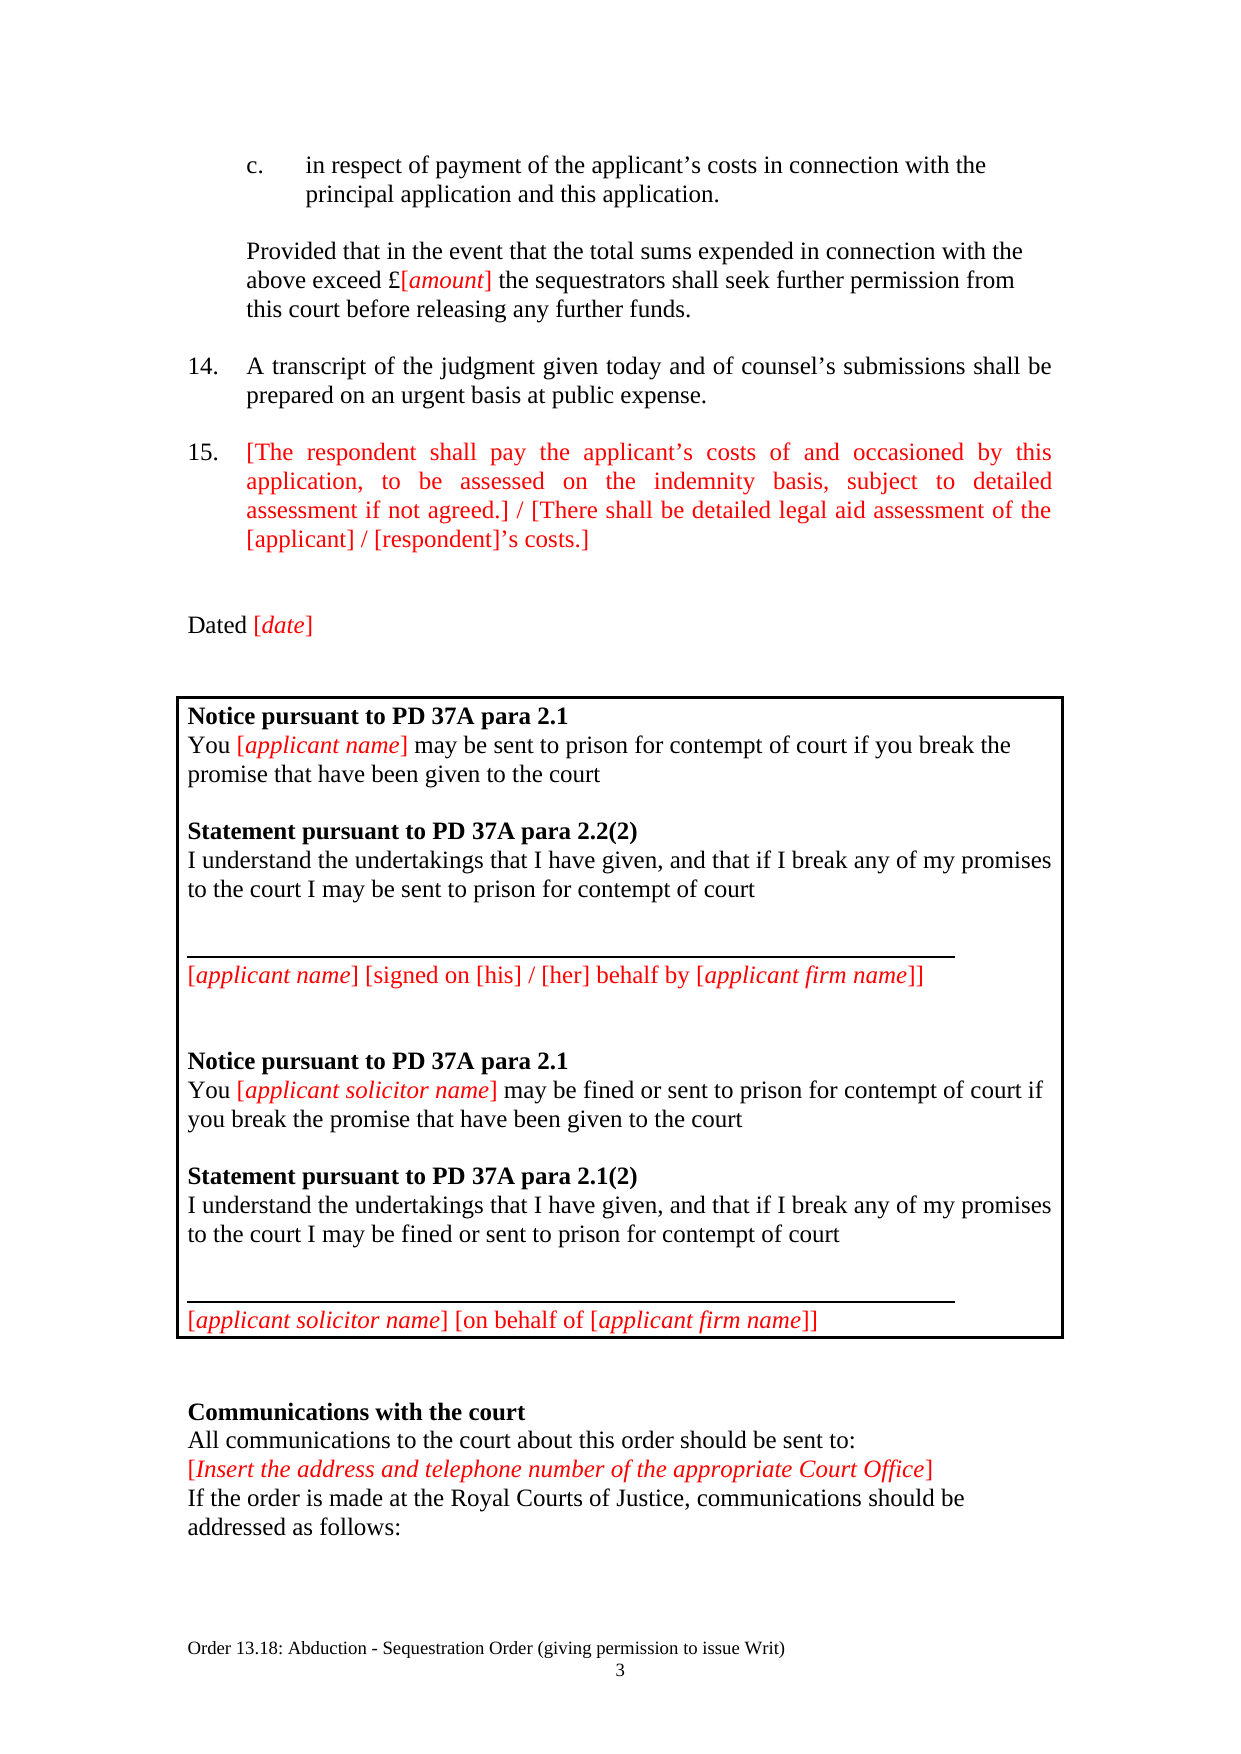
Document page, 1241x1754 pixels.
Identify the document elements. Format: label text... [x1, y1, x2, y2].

list [The respondent shall pay the applicant’s costs of and occasioned by this application, to be assessed on the indemnity basis, subject to detailed assessment if not agreed.] / [There shall be detailed legal aid assessment of the [applicant] / [respondent]’s costs.] [187, 437, 1053, 552]
text [applicant solicitor name] [on behalf of [applicant firm name]] [179, 1300, 1061, 1336]
text I understand the undertakings that I have given, and that if I break any of my promises to the court I may be sent to prison for contempt of court [187, 845, 1053, 903]
text Dated [date] [187, 610, 1053, 639]
text I understand the undertakings that I have given, and that if I break any of my promises to the court I may be fined or sent to prison for contempt of court [187, 1190, 1053, 1248]
text If the order is made at the Royal Courts of Justice, communications should be addressed as follows: [187, 1483, 1053, 1540]
list Provided that in the event that the total sums expended in connection with the above exceed £[amount] the sequestrators shall seek further permission from this court before releasing any further funds. [246, 236, 1053, 322]
list in respect of payment of the applicant’s costs in connection with the principal application and this application. [246, 150, 1053, 207]
text Statement pursuant to PD 37A para 2.1(2) [187, 1161, 1053, 1190]
text [Insert the address and telephone number of the appropriate Court Office] [187, 1454, 1053, 1483]
text Statement pursuant to PD 37A para 2.2(2) [187, 816, 1053, 845]
text All communications to the court about this order should be sent to: [187, 1425, 1053, 1454]
text Notice pursuant to PD 37A para 2.1 [187, 1046, 1053, 1075]
text Communications with the court [187, 1397, 1053, 1425]
text Notice pursuant to PD 37A para 2.1 [179, 699, 1061, 730]
list A transcript of the judgment given today and of counsel’s submissions shall be prepared on an urgent basis at public expense. [187, 351, 1053, 409]
text [applicant name] [signed on [his] / [her] behalf by [applicant firm name]] [187, 960, 1053, 989]
text You [applicant name] may be sent to prison for contempt of court if you break the promise that have been given to the court [187, 730, 1053, 788]
text You [applicant solicitor name] may be fined or sent to prison for contempt of court if you break the promise that have been given to the court [187, 1075, 1053, 1133]
